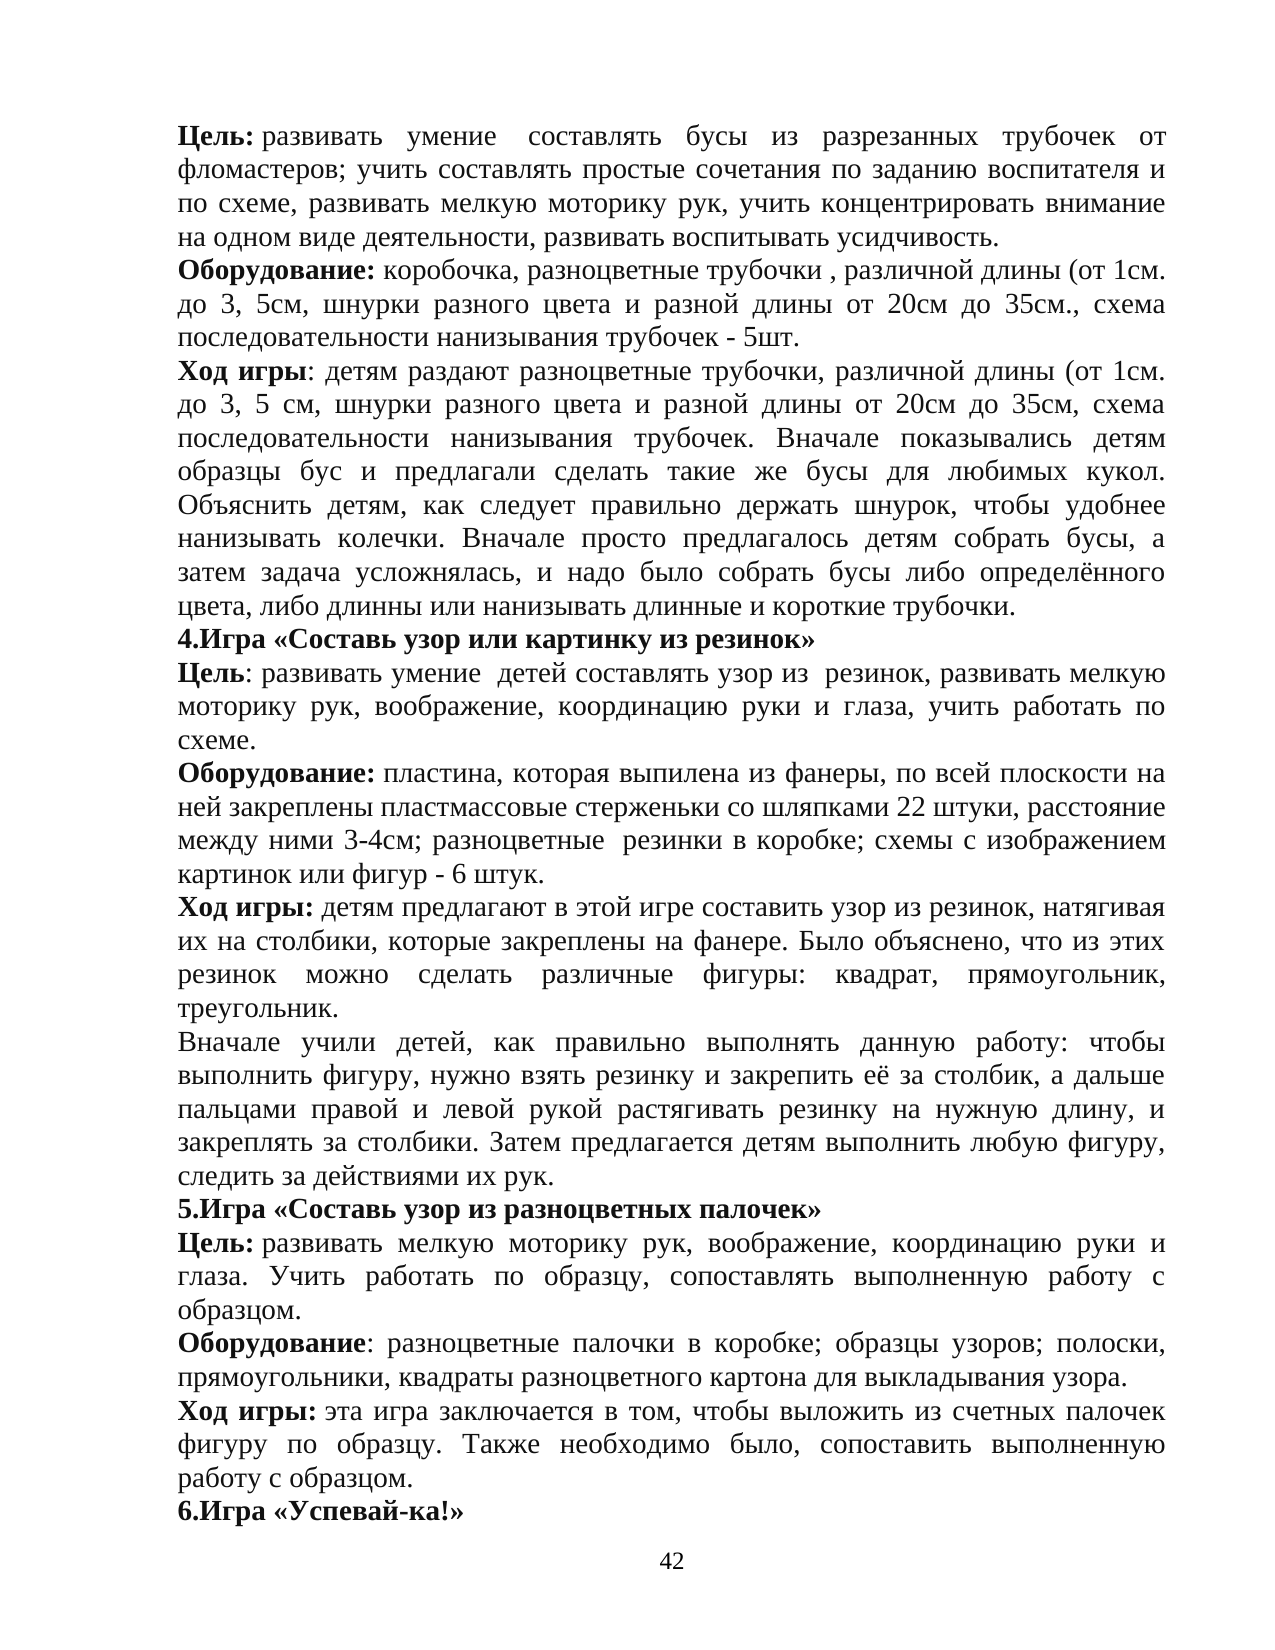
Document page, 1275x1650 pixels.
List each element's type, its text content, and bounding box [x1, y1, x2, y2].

text Цель: развивать умение детей составлять узор из резинок, развивать мелкую моторику рук, воображение, координацию руки и глаза, учить работать по схеме. [177, 655, 1167, 755]
text Оборудование: разноцветные палочки в коробке; образцы узоров; полоски, прямоугольники, квадраты разноцветного картона для выкладывания узора. [177, 1326, 1167, 1393]
text 5.Игра «Составь узор из разноцветных палочек» [177, 1191, 1167, 1225]
text 4.Игра «Составь узор или картинку из резинок» [177, 621, 1167, 655]
text Ход игры: эта игра заключается в том, чтобы выложить из счетных палочек фигуру по образцу. Также необходимо было, сопоставить выполненную работу с образцом. [177, 1393, 1167, 1493]
text Цель: развивать умение составлять бусы из разрезанных трубочек от фломастеров; учить составлять простые сочетания по заданию воспитателя и по схеме, развивать мелкую моторику рук, учить концентрировать внимание на одном виде деятельности, развивать воспитывать усидчивость. [177, 118, 1167, 252]
text 6.Игра «Успевай-ка!» [177, 1493, 1167, 1527]
text Вначале учили детей, как правильно выполнять данную работу: чтобы выполнить фигуру, нужно взять резинку и закрепить её за столбик, а дальше пальцами правой и левой рукой растягивать резинку на нужную длину, и закреплять за столбики. Затем предлагается детям выполнить любую фигуру, следить за действиями их рук. [177, 1024, 1167, 1191]
text Оборудование: пластина, которая выпилена из фанеры, по всей плоскости на ней закреплены пластмассовые стерженьки со шляпками 22 штуки, расстояние между ними 3-4см; разноцветные резинки в коробке; схемы с изображением картинок или фигур - 6 штук. [177, 755, 1167, 889]
text Цель: развивать мелкую моторику рук, воображение, координацию руки и глаза. Учить работать по образцу, сопоставлять выполненную работу с образцом. [177, 1225, 1167, 1326]
text Ход игры: детям предлагают в этой игре составить узор из резинок, натягивая их на столбики, которые закреплены на фанере. Было объяснено, что из этих резинок можно сделать различные фигуры: квадрат, прямоугольник, треугольник. [177, 889, 1167, 1024]
text Ход игры: детям раздают разноцветные трубочки, различной длины (от 1см. до 3, 5 см, шнурки разного цвета и разной длины от 20см до 35см, схема последовательности нанизывания трубочек. Вначале показывались детям образцы бус и предлагали сделать такие же бусы для любимых кукол. Объяснить детям, как следует правильно держать шнурок, чтобы удобнее нанизывать колечки. Вначале просто предлагалось детям собрать бусы, а затем задача усложнялась, и надо было собрать бусы либо определённого цвета, либо длинны или нанизывать длинные и короткие трубочки. [177, 353, 1167, 621]
text Оборудование: коробочка, разноцветные трубочки , различной длины (от 1см. до 3, 5см, шнурки разного цвета и разной длины от 20см до 35см., схема последовательности нанизывания трубочек - 5шт. [177, 252, 1167, 353]
